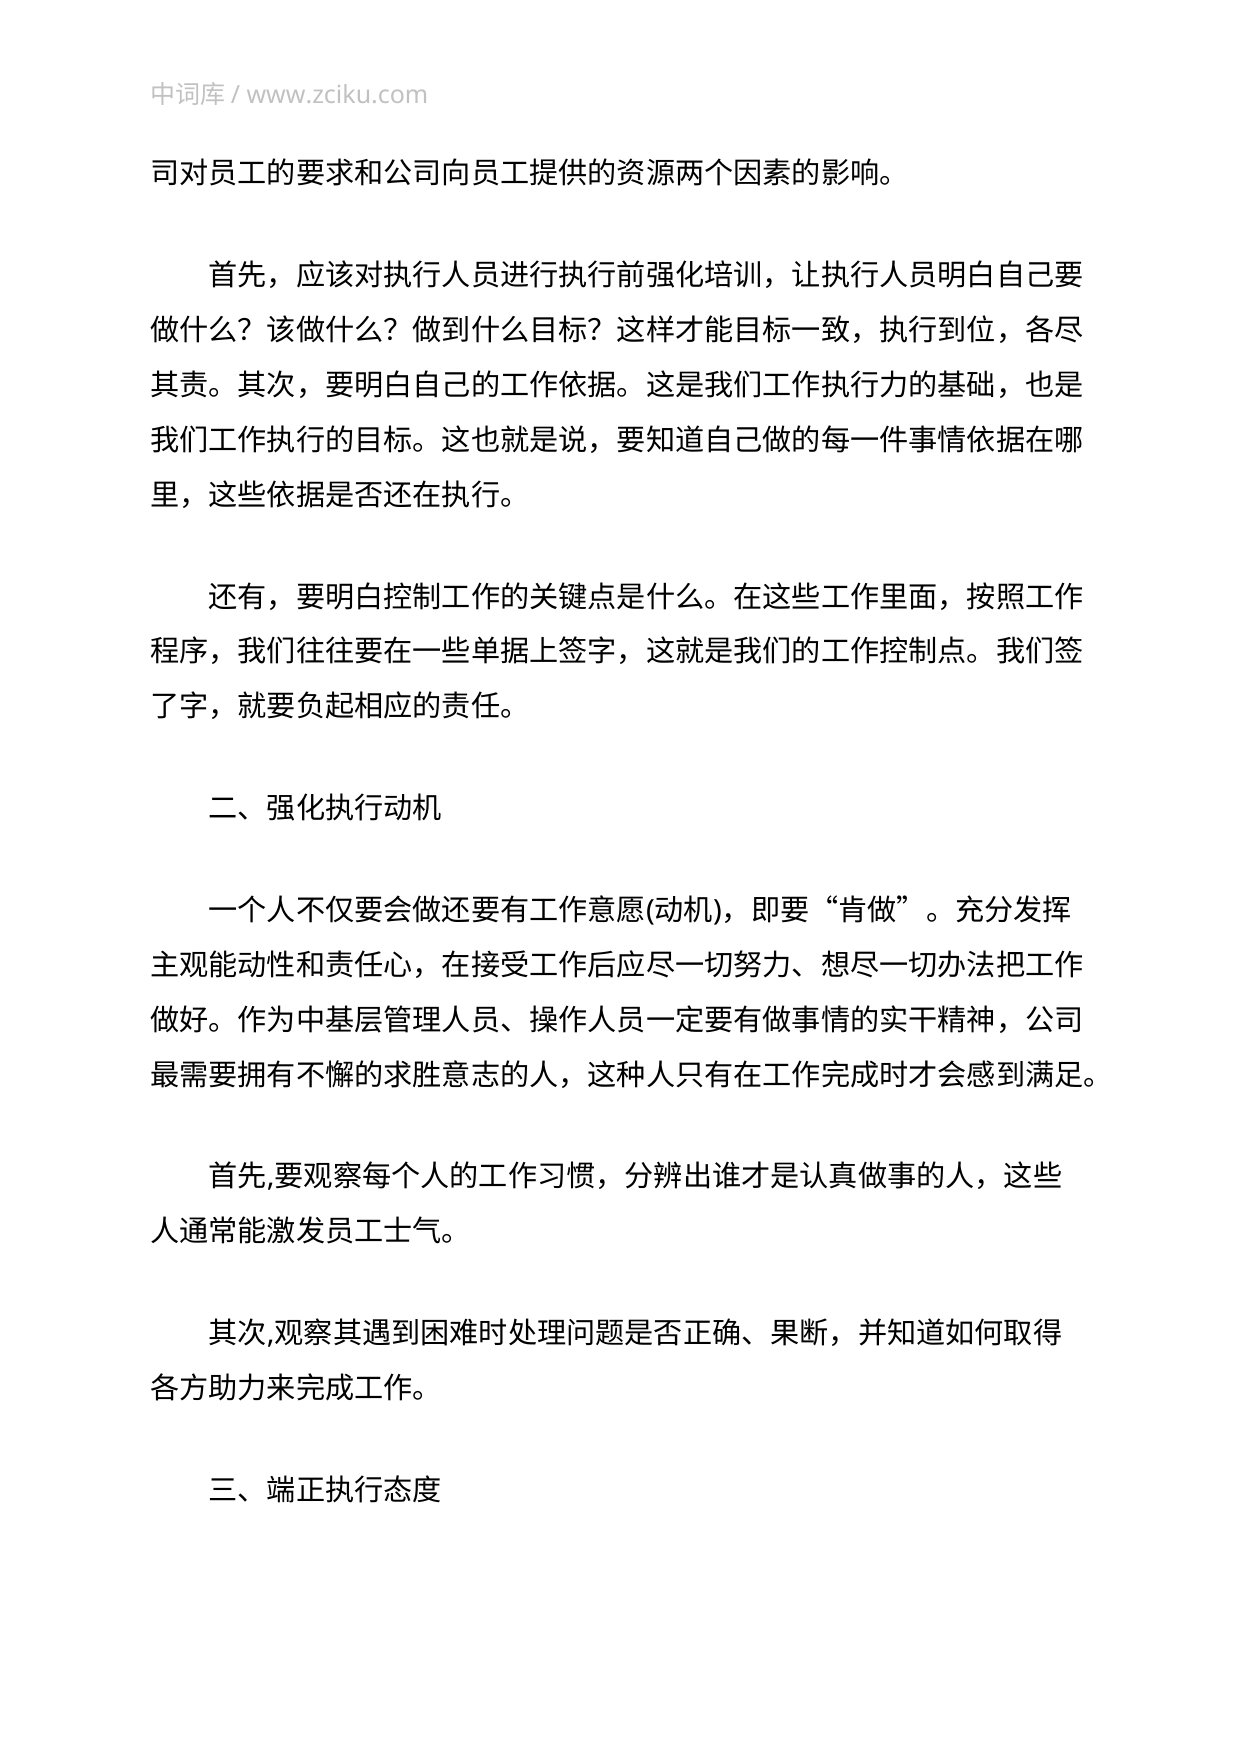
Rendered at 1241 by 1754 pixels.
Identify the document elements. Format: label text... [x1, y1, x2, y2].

text 首先，应该对执行人员进行执行前强化培训，让执行人员明白自己要做什么？该做什么？做到什么目标？这样才能目标一致，执行到位，各尽其责。其次，要明白自己的工作依据。这是我们工作执行力的基础，也是我们工作执行的目标。这也就是说，要知道自己做的每一件事情依据在哪里，这些依据是否还在执行。 [150, 252, 1090, 514]
text 其次,观察其遇到困难时处理问题是否正确、果断，并知道如何取得各方助力来完成工作。 [150, 1310, 1090, 1407]
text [150, 150, 1090, 192]
text 一个人不仅要会做还要有工作意愿(动机)，即要“肯做”。充分发挥主观能动性和责任心，在接受工作后应尽一切努力、想尽一切办法把工作做好。作为中基层管理人员、操作人员一定要有做事情的实干精神，公司最需要拥有不懈的求胜意志的人，这种人只有在工作完成时才会感到满足。 [150, 886, 1090, 1093]
text 三、端正执行态度 [150, 1467, 1090, 1509]
text 还有，要明白控制工作的关键点是什么。在这些工作里面，按照工作程序，我们往往要在一些单据上签字，这就是我们的工作控制点。我们签了字，就要负起相应的责任。 [150, 573, 1090, 725]
text 二、强化执行动机 [150, 785, 1090, 827]
text 首先,要观察每个人的工作习惯，分辨出谁才是认真做事的人，这些人通常能激发员工士气。 [150, 1153, 1090, 1250]
